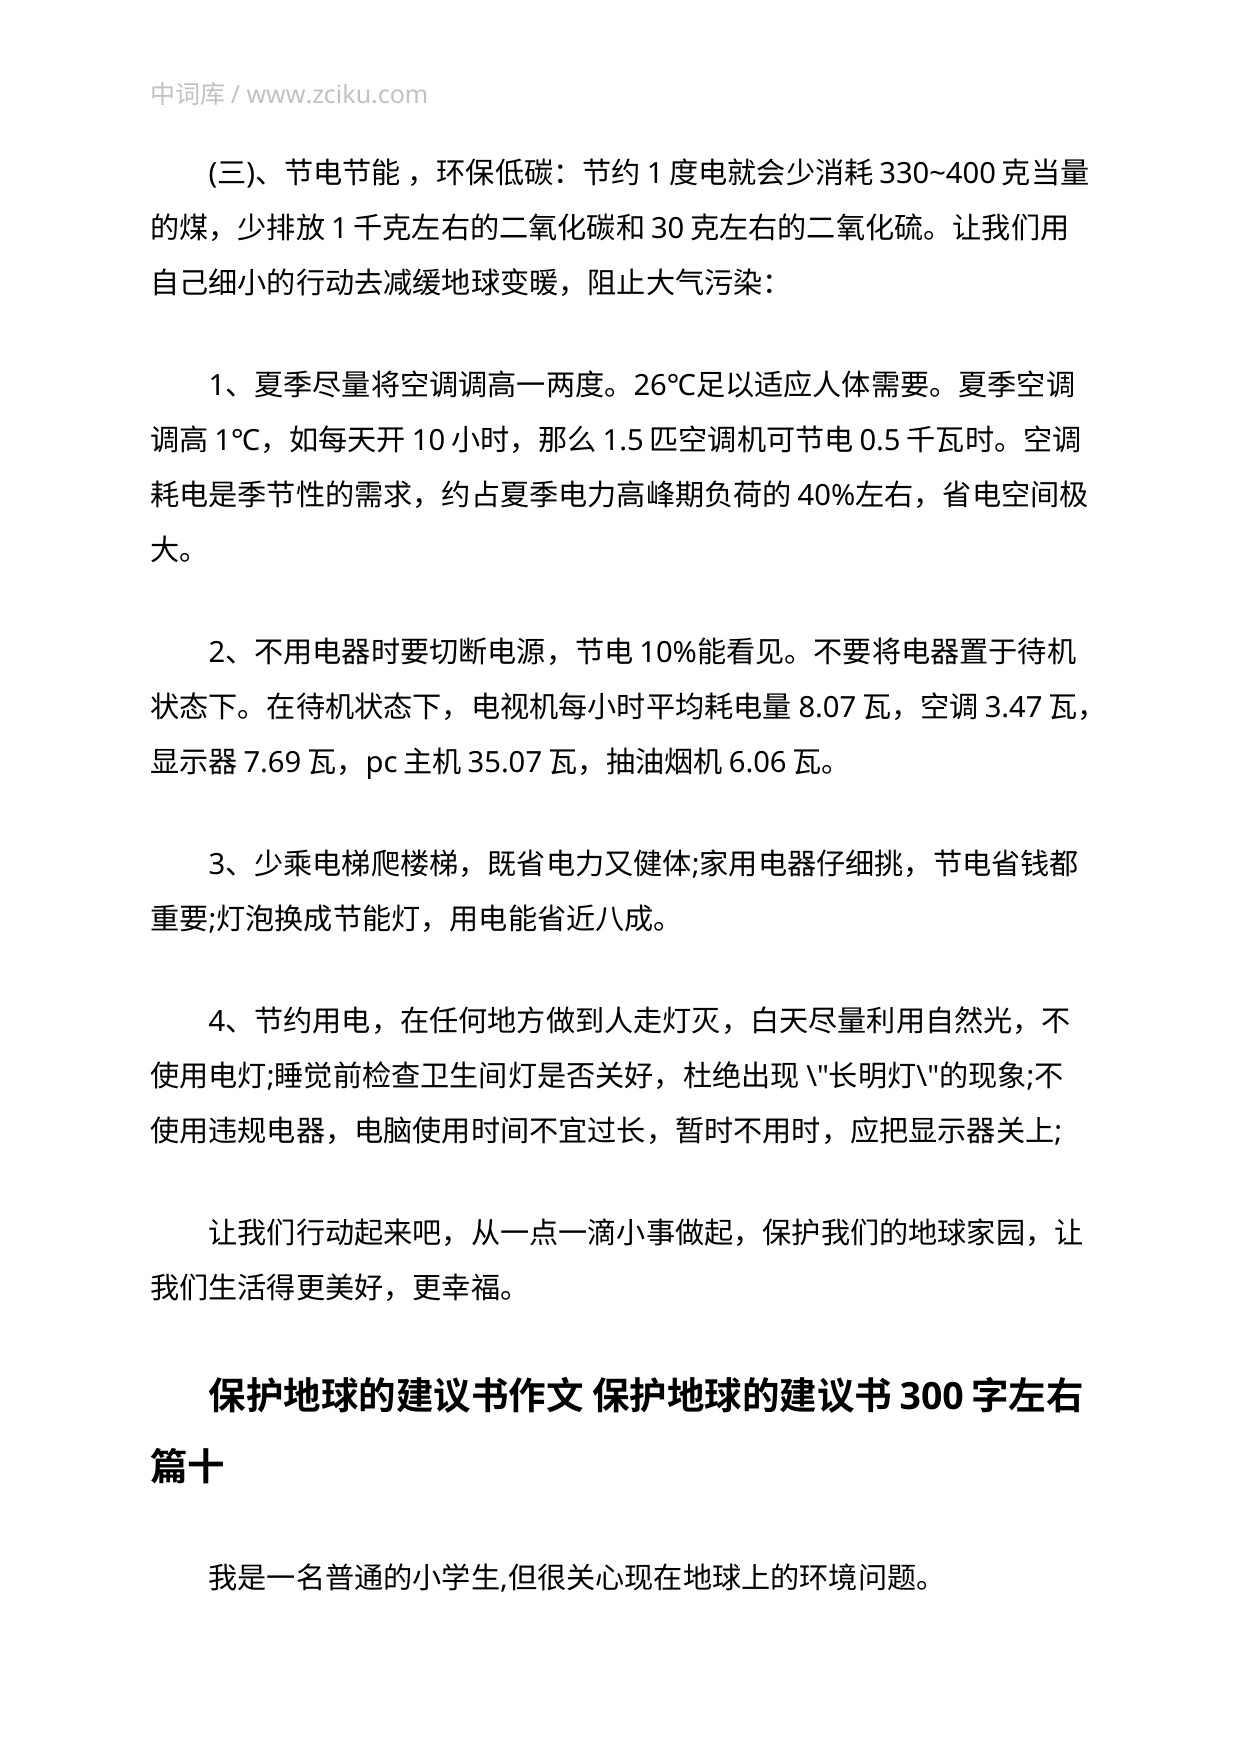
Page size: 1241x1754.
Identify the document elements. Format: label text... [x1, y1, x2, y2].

text (三)、节电节能 ，环保低碳：节约1度电就会少消耗330~400克当量的煤，少排放1千克左右的二氧化碳和30克左右的二氧化硫。让我们用自己细小的行动去减缓地球变暖，阻止大气污染： [150, 150, 1090, 302]
text 4、节约用电，在任何地方做到人走灯灭，白天尽量利用自然光，不使用电灯;睡觉前检查卫生间灯是否关好，杜绝出现 \"长明灯\"的现象;不使用违规电器，电脑使用时间不宜过长，暂时不用时，应把显示器关上; [150, 997, 1090, 1150]
text 让我们行动起来吧，从一点一滴小事做起，保护我们的地球家园，让我们生活得更美好，更幸福。 [150, 1209, 1090, 1307]
text 3、少乘电梯爬楼梯，既省电力又健体;家用电器仔细挑，节电省钱都重要;灯泡换成节能灯，用电能省近八成。 [150, 841, 1090, 938]
text 2、不用电器时要切断电源，节电10%能看见。不要将电器置于待机状态下。在待机状态下，电视机每小时平均耗电量 8.07瓦，空调3.47瓦，显示器7.69瓦，pc主机35.07瓦，抽油烟机6.06瓦。 [150, 628, 1090, 781]
text 保护地球的建议书作文 保护地球的建议书300字左右篇十 [150, 1366, 1090, 1491]
text 1、夏季尽量将空调调高一两度。26℃足以适应人体需要。夏季空调调高1℃，如每天开10小时，那么1.5匹空调机可节电0.5千瓦时。空调耗电是季节性的需求，约占夏季电力高峰期负荷的40%左右，省电空间极大。 [150, 362, 1090, 569]
text 我是一名普通的小学生,但很关心现在地球上的环境问题。 [150, 1554, 1090, 1597]
